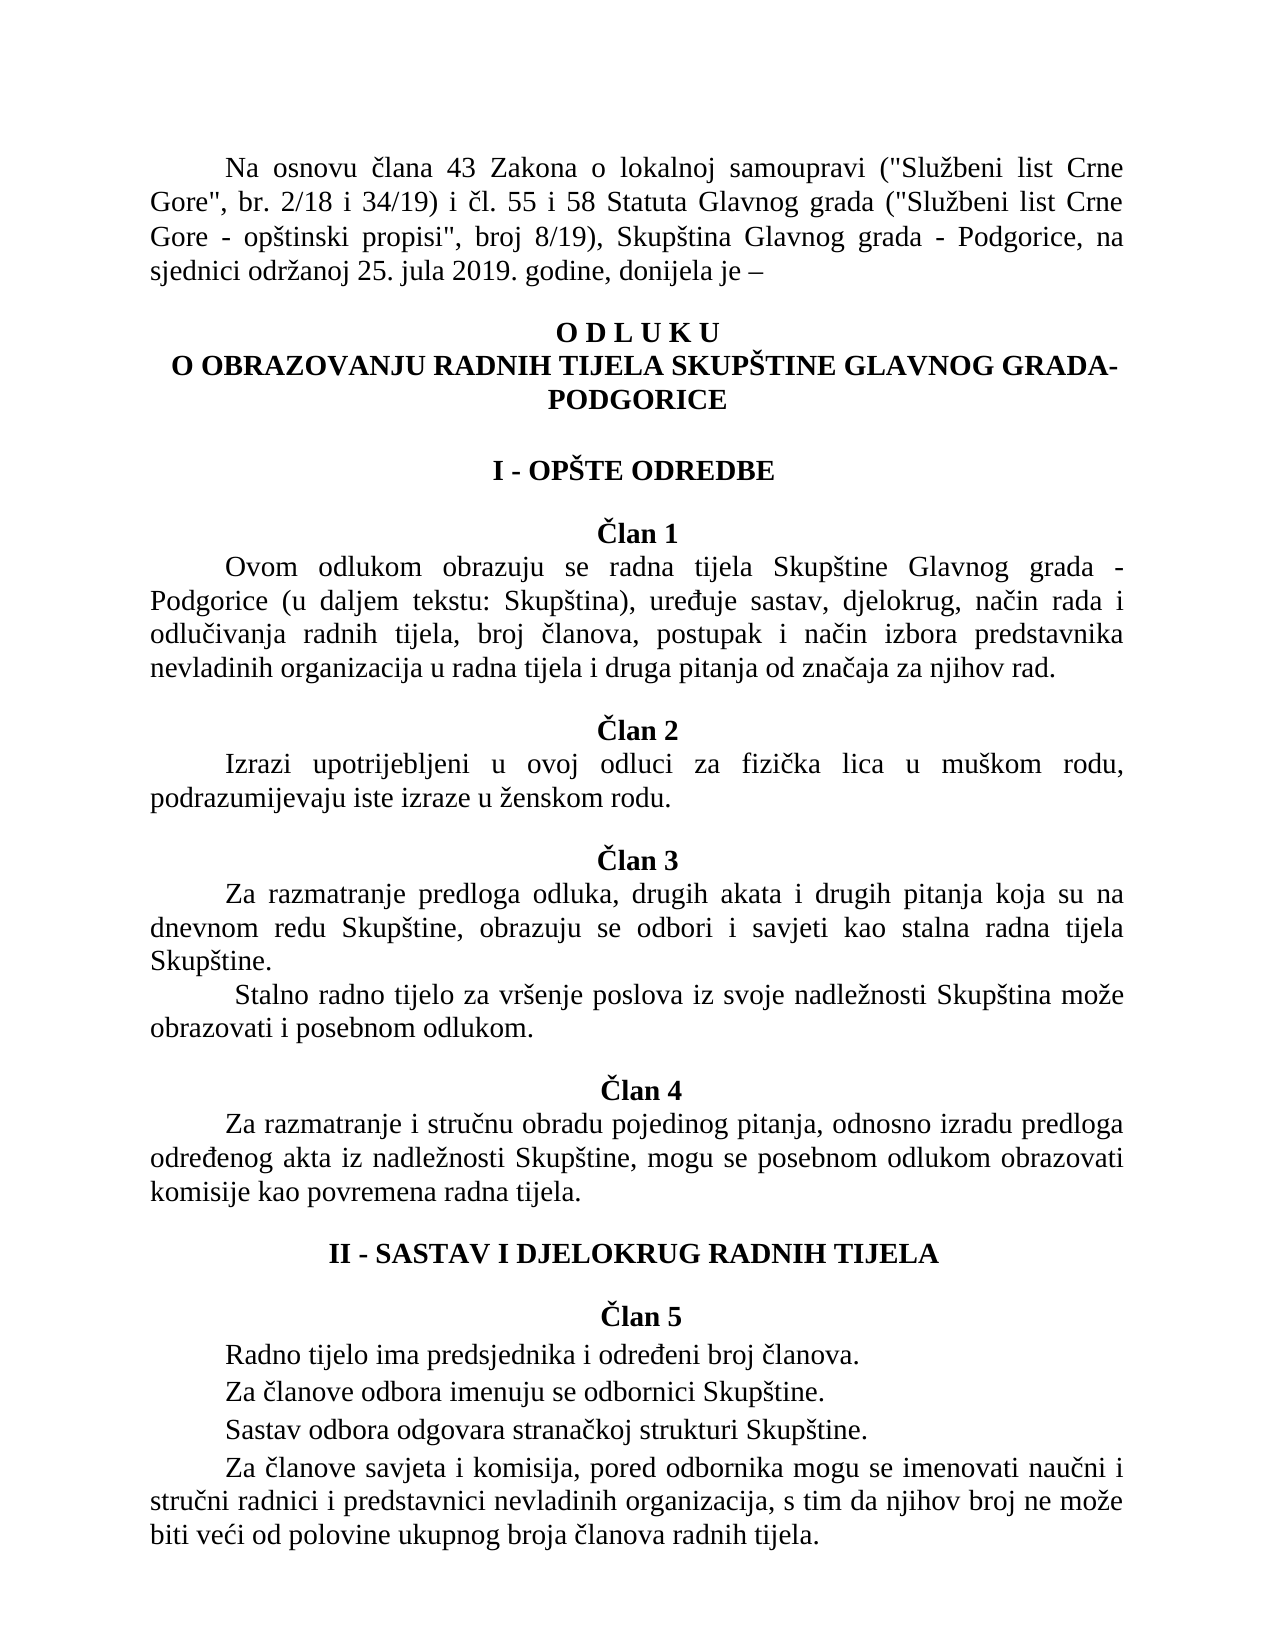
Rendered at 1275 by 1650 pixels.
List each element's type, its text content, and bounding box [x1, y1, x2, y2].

text Radno tijelo ima predsjednika i određeni broj članova. [150, 1337, 1125, 1370]
text II - SASTAV I DJELOKRUG RADNIH TIJELA [150, 1236, 1125, 1270]
text Član 1 [150, 516, 1125, 549]
text Stalno radno tijelo za vršenje poslova iz svoje nadležnosti Skupština može obrazovati i posebnom odlukom. [150, 977, 1125, 1044]
text Za razmatranje i stručnu obradu pojedinog pitanja, odnosno izradu predloga određenog akta iz nadležnosti Skupštine, mogu se posebnom odlukom obrazovati komisije kao povremena radna tijela. [150, 1107, 1125, 1207]
text Član 4 [150, 1073, 1125, 1107]
text I - OPŠTE ODREDBE [150, 453, 1125, 487]
text Sastav odbora odgovara stranačkoj strukturi Skupštine. [150, 1412, 1125, 1446]
text Na osnovu člana 43 Zakona o lokalnoj samoupravi ("Službeni list Crne Gore", br. 2/18 i 34/19) i čl. 55 i 58 Statuta Glavnog grada ("Službeni list Crne Gore - opštinski propisi", broj 8/19), Skupština Glavnog grada - Podgorice, na sjednici održanoj 25. jula 2019. godine, donijela je – [150, 150, 1125, 286]
text Za razmatranje predloga odluka, drugih akata i drugih pitanja koja su na dnevnom redu Skupštine, obrazuju se odbori i savjeti kao stalna radna tijela Skupštine. [150, 876, 1125, 977]
text O OBRAZOVANJU RADNIH TIJELA SKUPŠTINE GLAVNOG GRADA-PODGORICE [150, 348, 1125, 416]
text Član 2 [150, 713, 1125, 746]
text Član 5 [150, 1299, 1125, 1333]
text Ovom odlukom obrazuju se radna tijela Skupštine Glavnog grada - Podgorice (u daljem tekstu: Skupština), uređuje sastav, djelokrug, način rada i odlučivanja radnih tijela, broj članova, postupak i način izbora predstavnika nevladinih organizacija u radna tijela i druga pitanja od značaja za njihov rad. [150, 549, 1125, 684]
text Član 3 [150, 843, 1125, 876]
text Za članove odbora imenuju se odbornici Skupštine. [150, 1374, 1125, 1408]
text Za članove savjeta i komisija, pored odbornika mogu se imenovati naučni i stručni radnici i predstavnici nevladinih organizacija, s tim da njihov broj ne može biti veći od polovine ukupnog broja članova radnih tijela. [150, 1450, 1125, 1551]
text O D L U K U [150, 315, 1125, 348]
text Izrazi upotrijebljeni u ovoj odluci za fizička lica u muškom rodu, podrazumijevaju iste izraze u ženskom rodu. [150, 746, 1125, 813]
